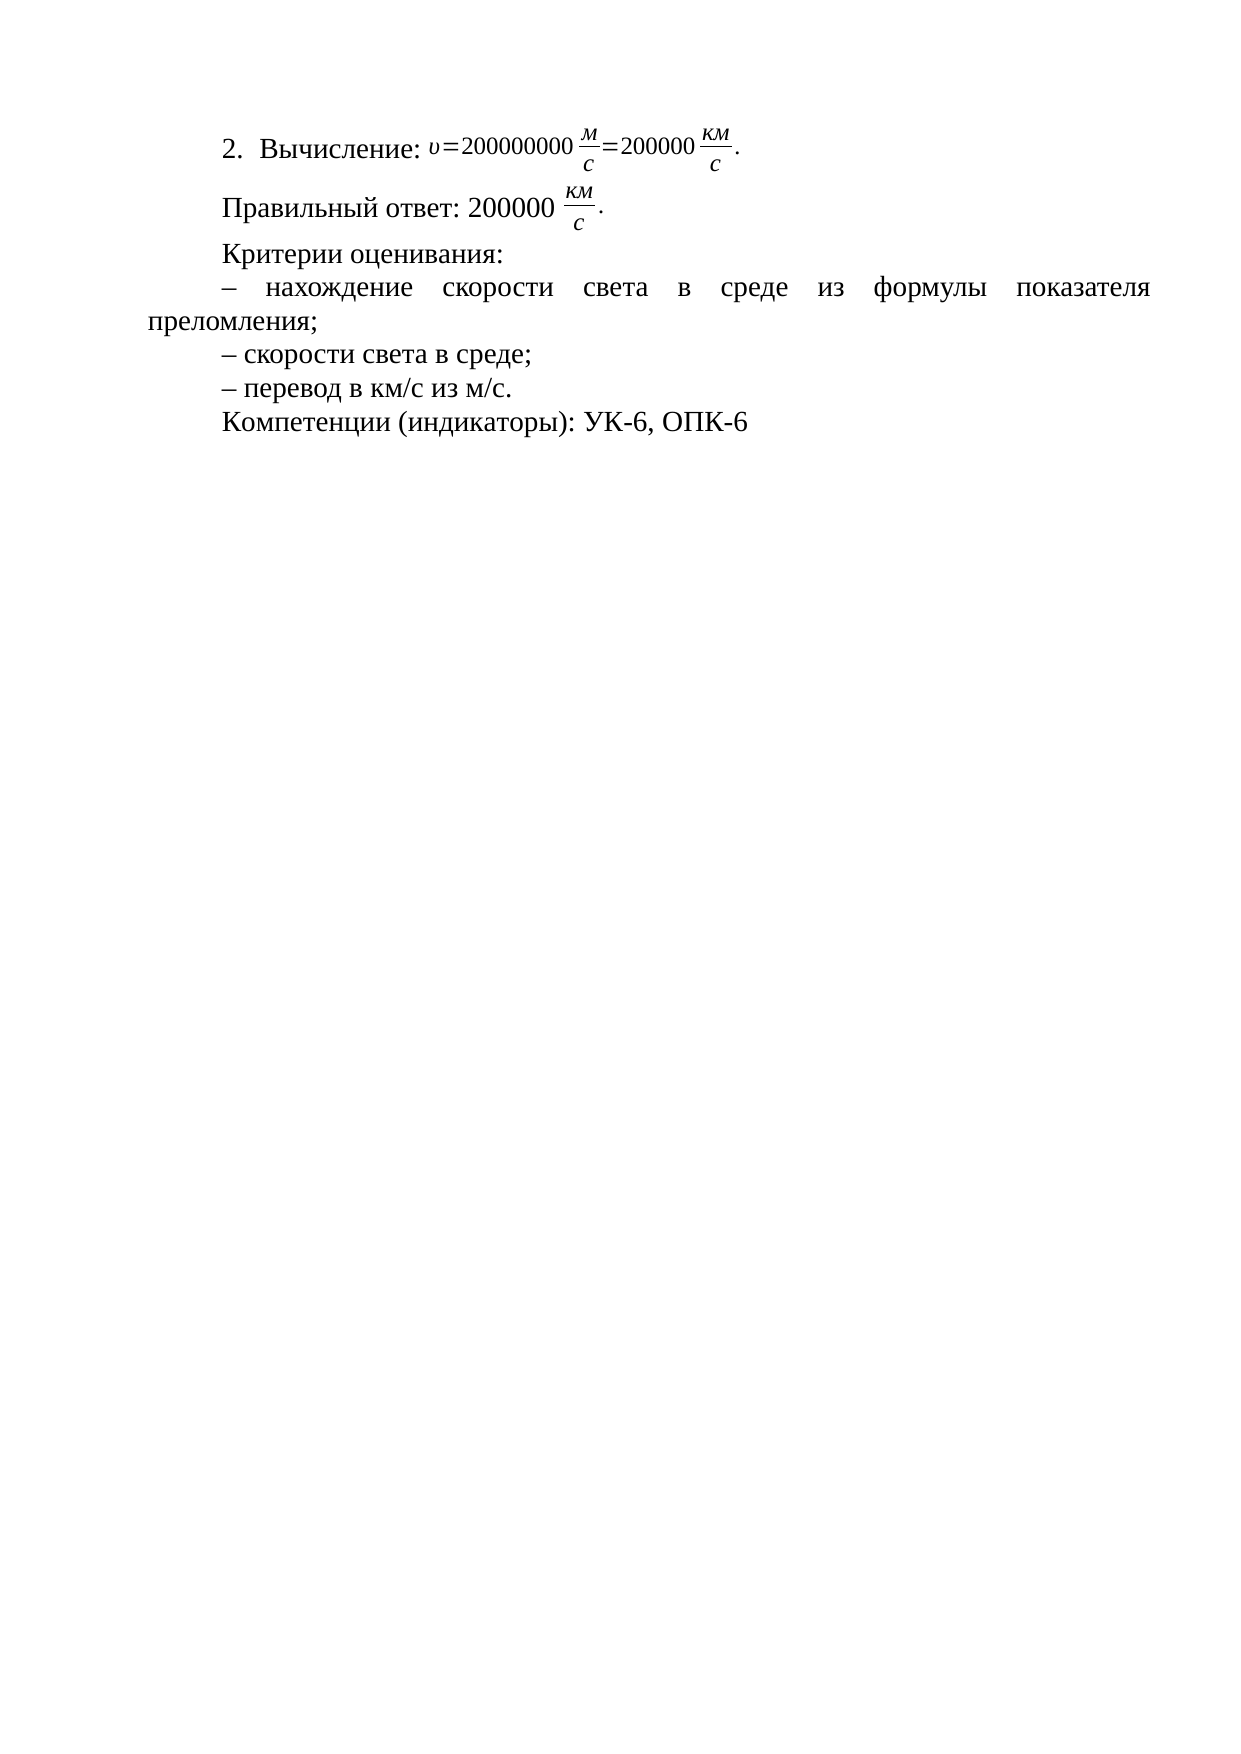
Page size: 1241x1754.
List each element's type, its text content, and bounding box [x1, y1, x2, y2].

list Вычисление: [222, 118, 1152, 177]
text Компетенции (индикаторы): УК-6, ОПК-6 [148, 404, 1152, 437]
text – нахождение скорости света в среде из формулы показателя преломления; [148, 269, 1152, 337]
text Критерии оценивания: [148, 236, 1152, 269]
text – скорости света в среде; [222, 337, 1152, 370]
text – перевод в км/с из м/с. [222, 370, 1152, 404]
text Правильный ответ: 200000 [148, 177, 1152, 236]
